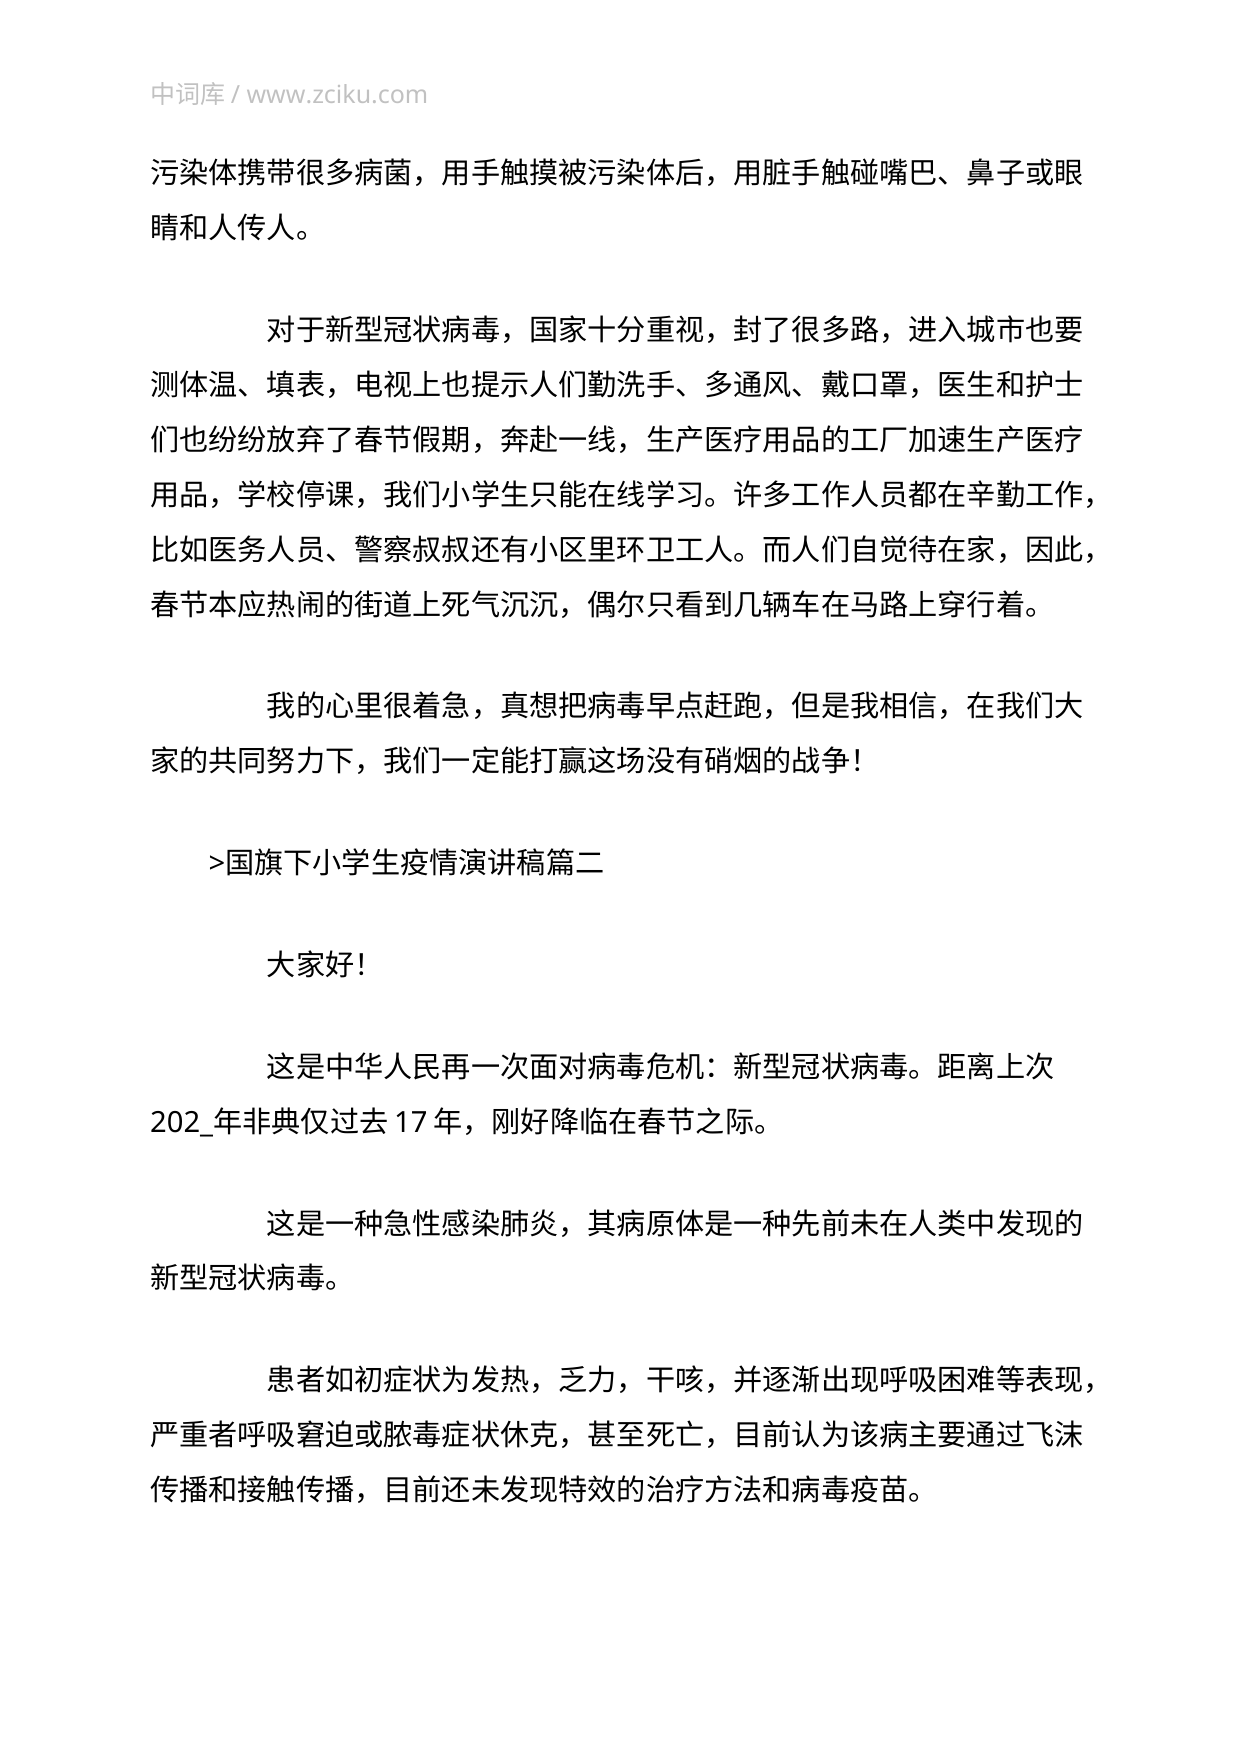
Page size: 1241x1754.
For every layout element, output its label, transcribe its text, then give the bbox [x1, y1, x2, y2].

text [150, 150, 1090, 247]
text 我的心里很着急，真想把病毒早点赶跑，但是我相信，在我们大家的共同努力下，我们一定能打赢这场没有硝烟的战争！ [150, 683, 1090, 780]
text 这是中华人民再一次面对病毒危机：新型冠状病毒。距离上次202_年非典仅过去17年，刚好降临在春节之际。 [150, 1043, 1090, 1141]
text 这是一种急性感染肺炎，其病原体是一种先前未在人类中发现的新型冠状病毒。 [150, 1200, 1090, 1297]
text 大家好！ [150, 942, 1090, 984]
text 对于新型冠状病毒，国家十分重视，封了很多路，进入城市也要测体温、填表，电视上也提示人们勤洗手、多通风、戴口罩，医生和护士们也纷纷放弃了春节假期，奔赴一线，生产医疗用品的工厂加速生产医疗用品，学校停课，我们小学生只能在线学习。许多工作人员都在辛勤工作，比如医务人员、警察叔叔还有小区里环卫工人。而人们自觉待在家，因此，春节本应热闹的街道上死气沉沉，偶尔只看到几辆车在马路上穿行着。 [150, 307, 1090, 623]
text 患者如初症状为发热，乏力，干咳，并逐渐出现呼吸困难等表现，严重者呼吸窘迫或脓毒症状休克，甚至死亡，目前认为该病主要通过飞沫传播和接触传播，目前还未发现特效的治疗方法和病毒疫苗。 [150, 1357, 1090, 1509]
text >国旗下小学生疫情演讲稿篇二 [150, 839, 1090, 882]
